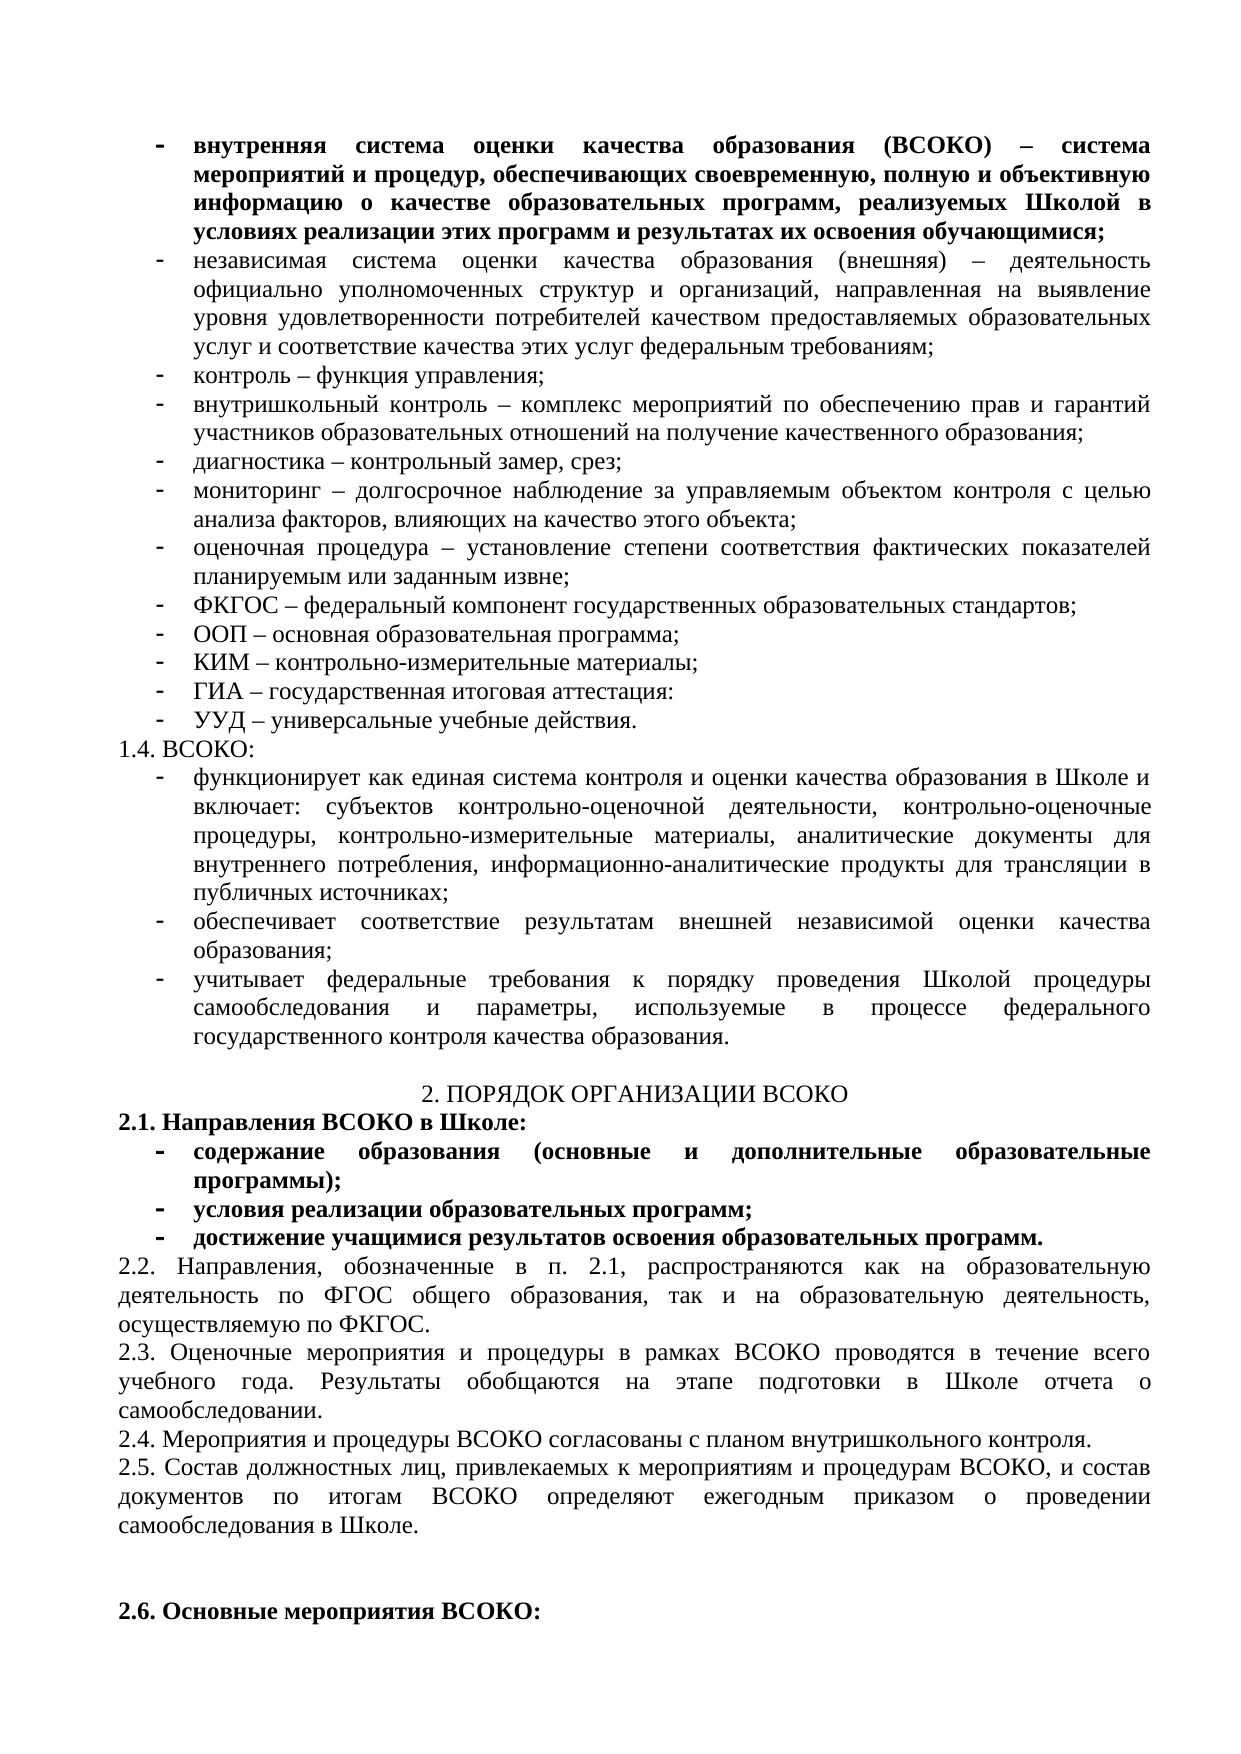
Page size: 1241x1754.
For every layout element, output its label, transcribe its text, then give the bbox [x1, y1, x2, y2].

list ООП – основная образовательная программа; [156, 619, 1152, 647]
text 2. ПОРЯДОК ОРГАНИЗАЦИИ ВСОКО [118, 1079, 1152, 1107]
text 2.5. Состав должностных лиц, привлекаемых к мероприятиям и процедурам ВСОКО, и состав документов по итогам ВСОКО определяют ежегодным приказом о проведении самообследования в Школе. [118, 1452, 1152, 1539]
text 2.3. Оценочные мероприятия и процедуры в рамках ВСОКО проводятся в течение всего учебного года. Результаты обобщаются на этапе подготовки в Школе отчета о самообследовании. [118, 1337, 1152, 1424]
text 2.4. Мероприятия и процедуры ВСОКО согласованы с планом внутришкольного контроля. [118, 1424, 1152, 1452]
text 1.4. ВСОКО: [118, 734, 1152, 762]
list ФКГОС – федеральный компонент государственных образовательных стандартов; [156, 590, 1152, 619]
list достижение учащимися результатов освоения образовательных программ. [156, 1222, 1152, 1251]
list мониторинг – долгосрочное наблюдение за управляемым объектом контроля с целью анализа факторов, влияющих на качество этого объекта; [156, 475, 1152, 532]
list контроль – функция управления; [156, 360, 1152, 389]
list учитывает федеральные требования к порядку проведения Школой процедуры самообследования и параметры, используемые в процессе федерального государственного контроля качества образования. [156, 964, 1152, 1050]
list оценочная процедура – установление степени соответствия фактических показателей планируемым или заданным извне; [156, 532, 1152, 590]
list содержание образования (основные и дополнительные образовательные программы); [156, 1136, 1152, 1194]
list внутришкольный контроль – комплекс мероприятий по обеспечению прав и гарантий участников образовательных отношений на получение качественного образования; [156, 389, 1152, 446]
text 2.6. Основные мероприятия ВСОКО: [118, 1596, 1152, 1625]
list КИМ – контрольно-измерительные материалы; [156, 647, 1152, 676]
list функционирует как единая система контроля и оценки качества образования в Школе и включает: субъектов контрольно-оценочной деятельности, контрольно-оценочные процедуры, контрольно-измерительные материалы, аналитические документы для внутреннего потребления, информационно-аналитические продукты для трансляции в публичных источниках; [156, 762, 1152, 906]
list диагностика – контрольный замер, срез; [156, 446, 1152, 475]
text 2.1. Направления ВСОКО в Школе: [118, 1107, 1152, 1136]
list ГИА – государственная итоговая аттестация: [156, 676, 1152, 705]
list внутренняя система оценки качества образования (ВСОКО) – система мероприятий и процедур, обеспечивающих своевременную, полную и объективную информацию о качестве образовательных программ, реализуемых Школой в условиях реализации этих программ и результатах их освоения обучающимися; [156, 130, 1152, 245]
text 2.2. Направления, обозначенные в п. 2.1, распространяются как на образовательную деятельность по ФГОС общего образования, так и на образовательную деятельность, осуществляемую по ФКГОС. [118, 1251, 1152, 1337]
list независимая система оценки качества образования (внешняя) – деятельность официально уполномоченных структур и организаций, направленная на выявление уровня удовлетворенности потребителей качеством предоставляемых образовательных услуг и соответствие качества этих услуг федеральным требованиям; [156, 245, 1152, 360]
list УУД – универсальные учебные действия. [156, 705, 1152, 734]
list обеспечивает соответствие результатам внешней независимой оценки качества образования; [156, 906, 1152, 964]
list условия реализации образовательных программ; [156, 1194, 1152, 1222]
